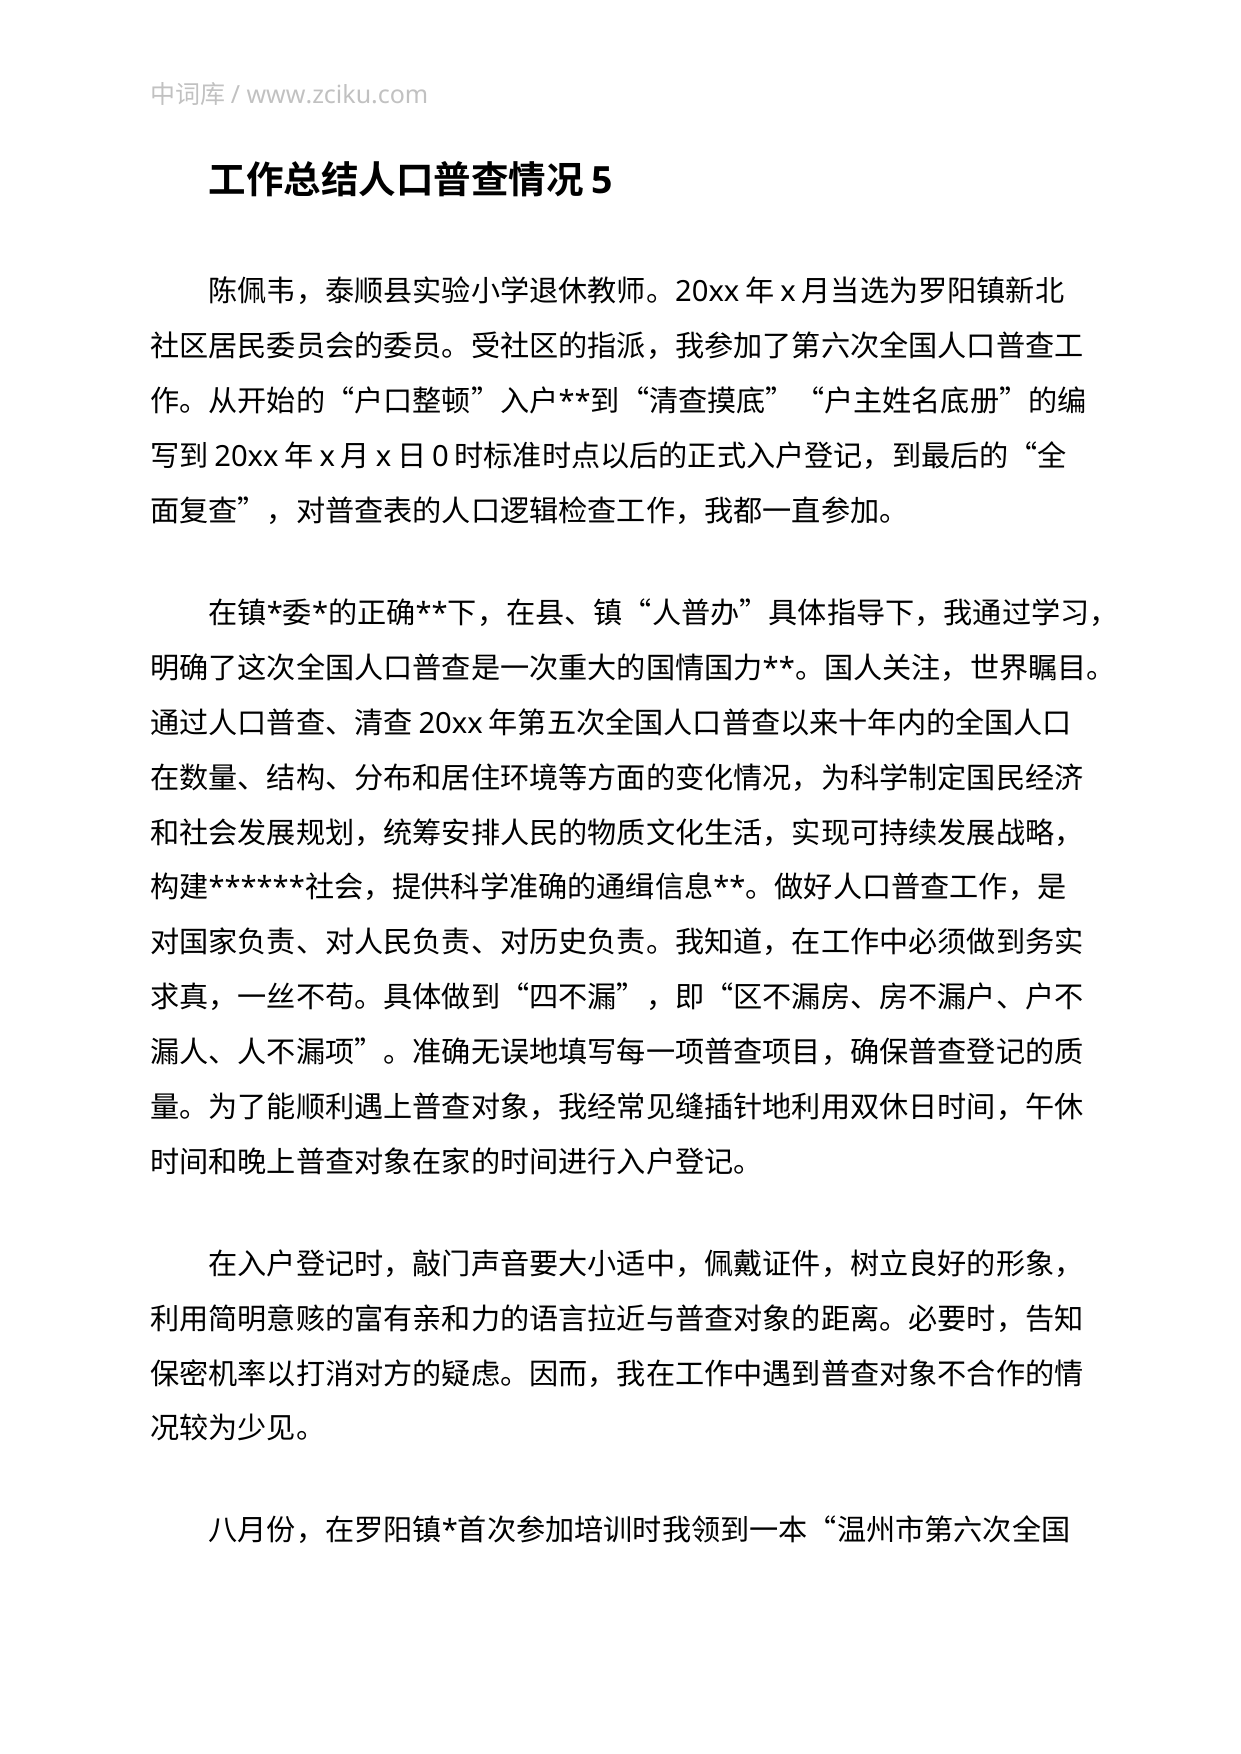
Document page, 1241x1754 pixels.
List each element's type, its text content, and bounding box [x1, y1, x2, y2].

text 工作总结人口普查情况5 [150, 150, 1090, 204]
text 在入户登记时，敲门声音要大小适中，佩戴证件，树立良好的形象，利用简明意赅的富有亲和力的语言拉近与普查对象的距离。必要时，告知保密机率以打消对方的疑虑。因而，我在工作中遇到普查对象不合作的情况较为少见。 [150, 1240, 1090, 1447]
text 在镇*委*的正确**下，在县、镇“人普办”具体指导下，我通过学习，明确了这次全国人口普查是一次重大的国情国力**。国人关注，世界瞩目。通过人口普查、清查20xx年第五次全国人口普查以来十年内的全国人口在数量、结构、分布和居住环境等方面的变化情况，为科学制定国民经济和社会发展规划，统筹安排人民的物质文化生活，实现可持续发展战略，构建******社会，提供科学准确的通缉信息**。做好人口普查工作，是对国家负责、对人民负责、对历史负责。我知道，在工作中必须做到务实求真，一丝不苟。具体做到“四不漏”，即“区不漏房、房不漏户、户不漏人、人不漏项”。准确无误地填写每一项普查项目，确保普查登记的质量。为了能顺利遇上普查对象，我经常见缝插针地利用双休日时间，午休时间和晚上普查对象在家的时间进行入户登记。 [150, 589, 1090, 1181]
text 陈佩韦，泰顺县实验小学退休教师。20xx年x月当选为罗阳镇新北社区居民委员会的委员。受社区的指派，我参加了第六次全国人口普查工作。从开始的“户口整顿”入户**到“清查摸底”“户主姓名底册”的编写到20xx年x月x日0时标准时点以后的正式入户登记，到最后的“全面复查”，对普查表的人口逻辑检查工作，我都一直参加。 [150, 268, 1090, 530]
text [150, 1507, 1090, 1549]
